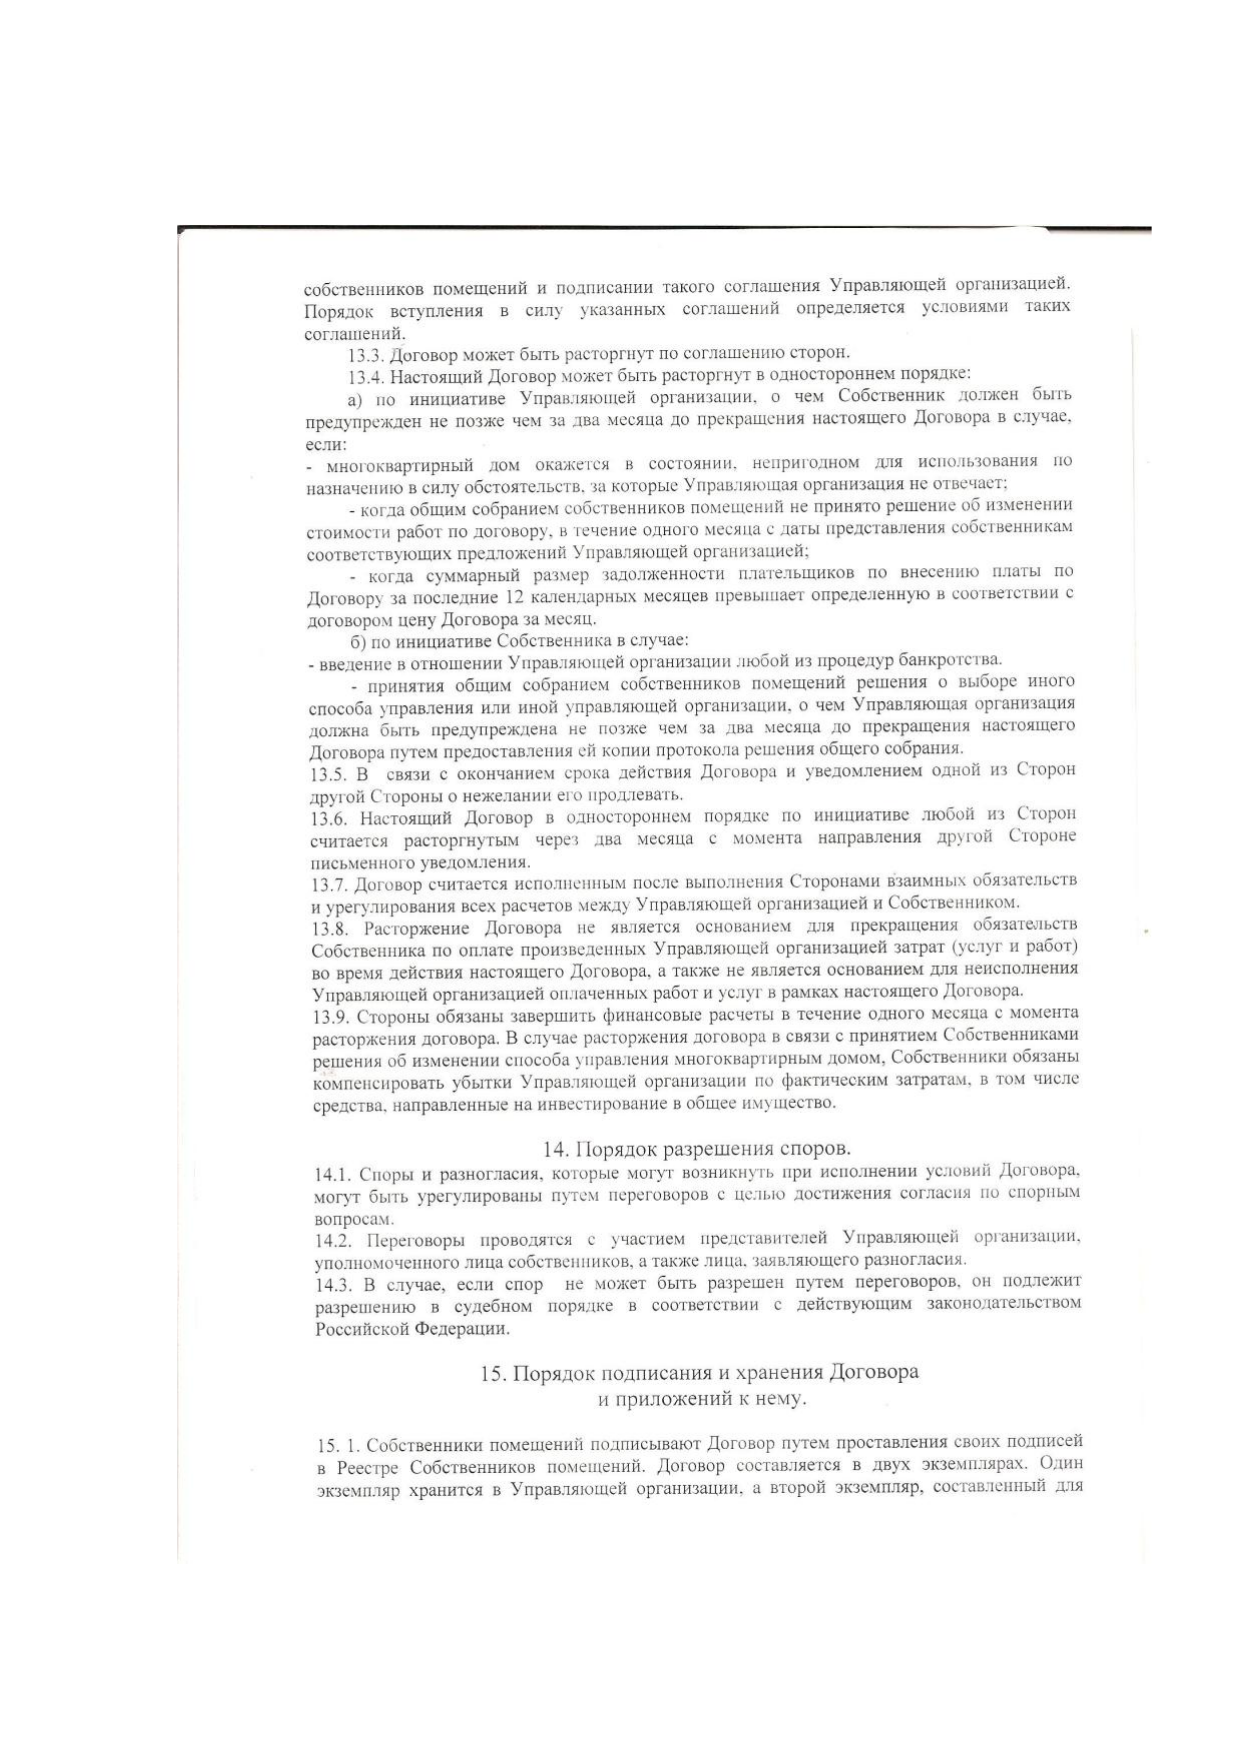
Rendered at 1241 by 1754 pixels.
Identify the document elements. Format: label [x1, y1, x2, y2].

picture [177, 224, 1152, 1564]
